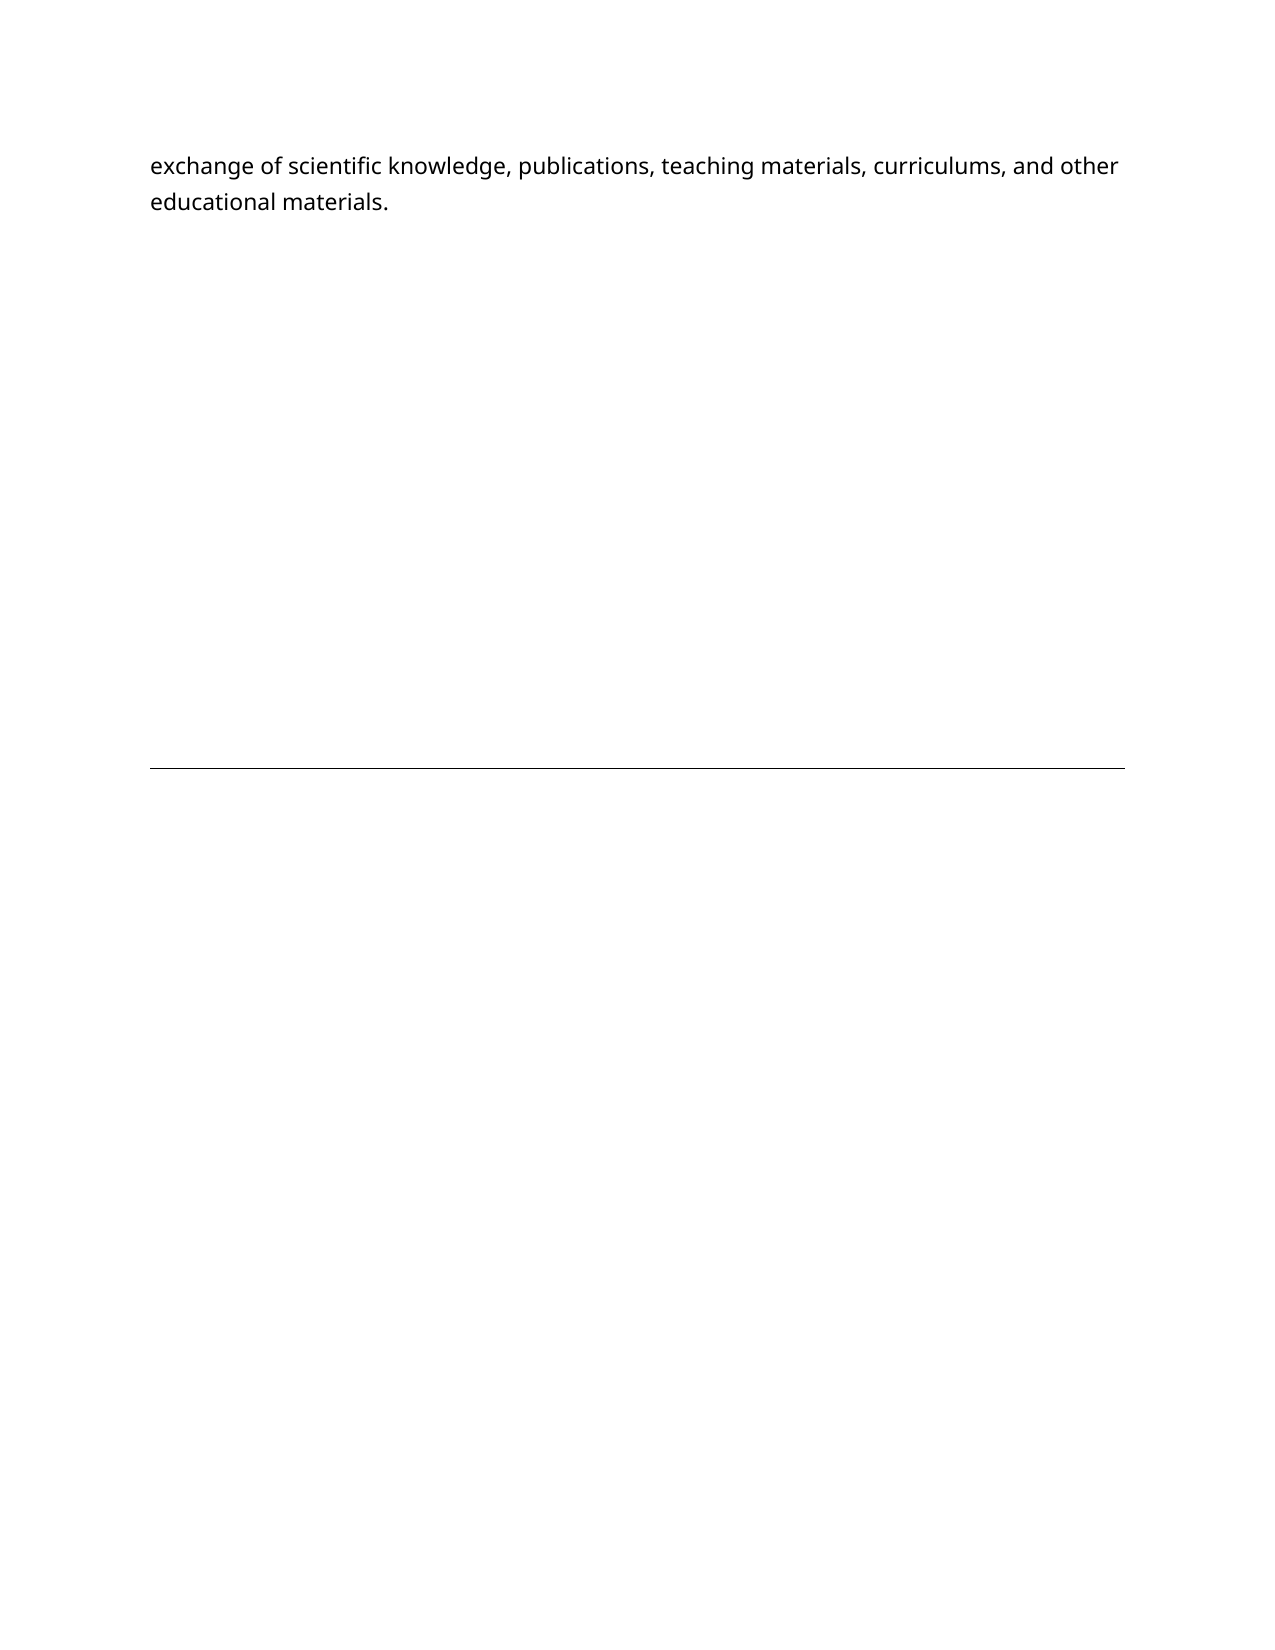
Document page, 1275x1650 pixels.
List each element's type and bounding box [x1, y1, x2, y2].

text [150, 150, 1125, 217]
